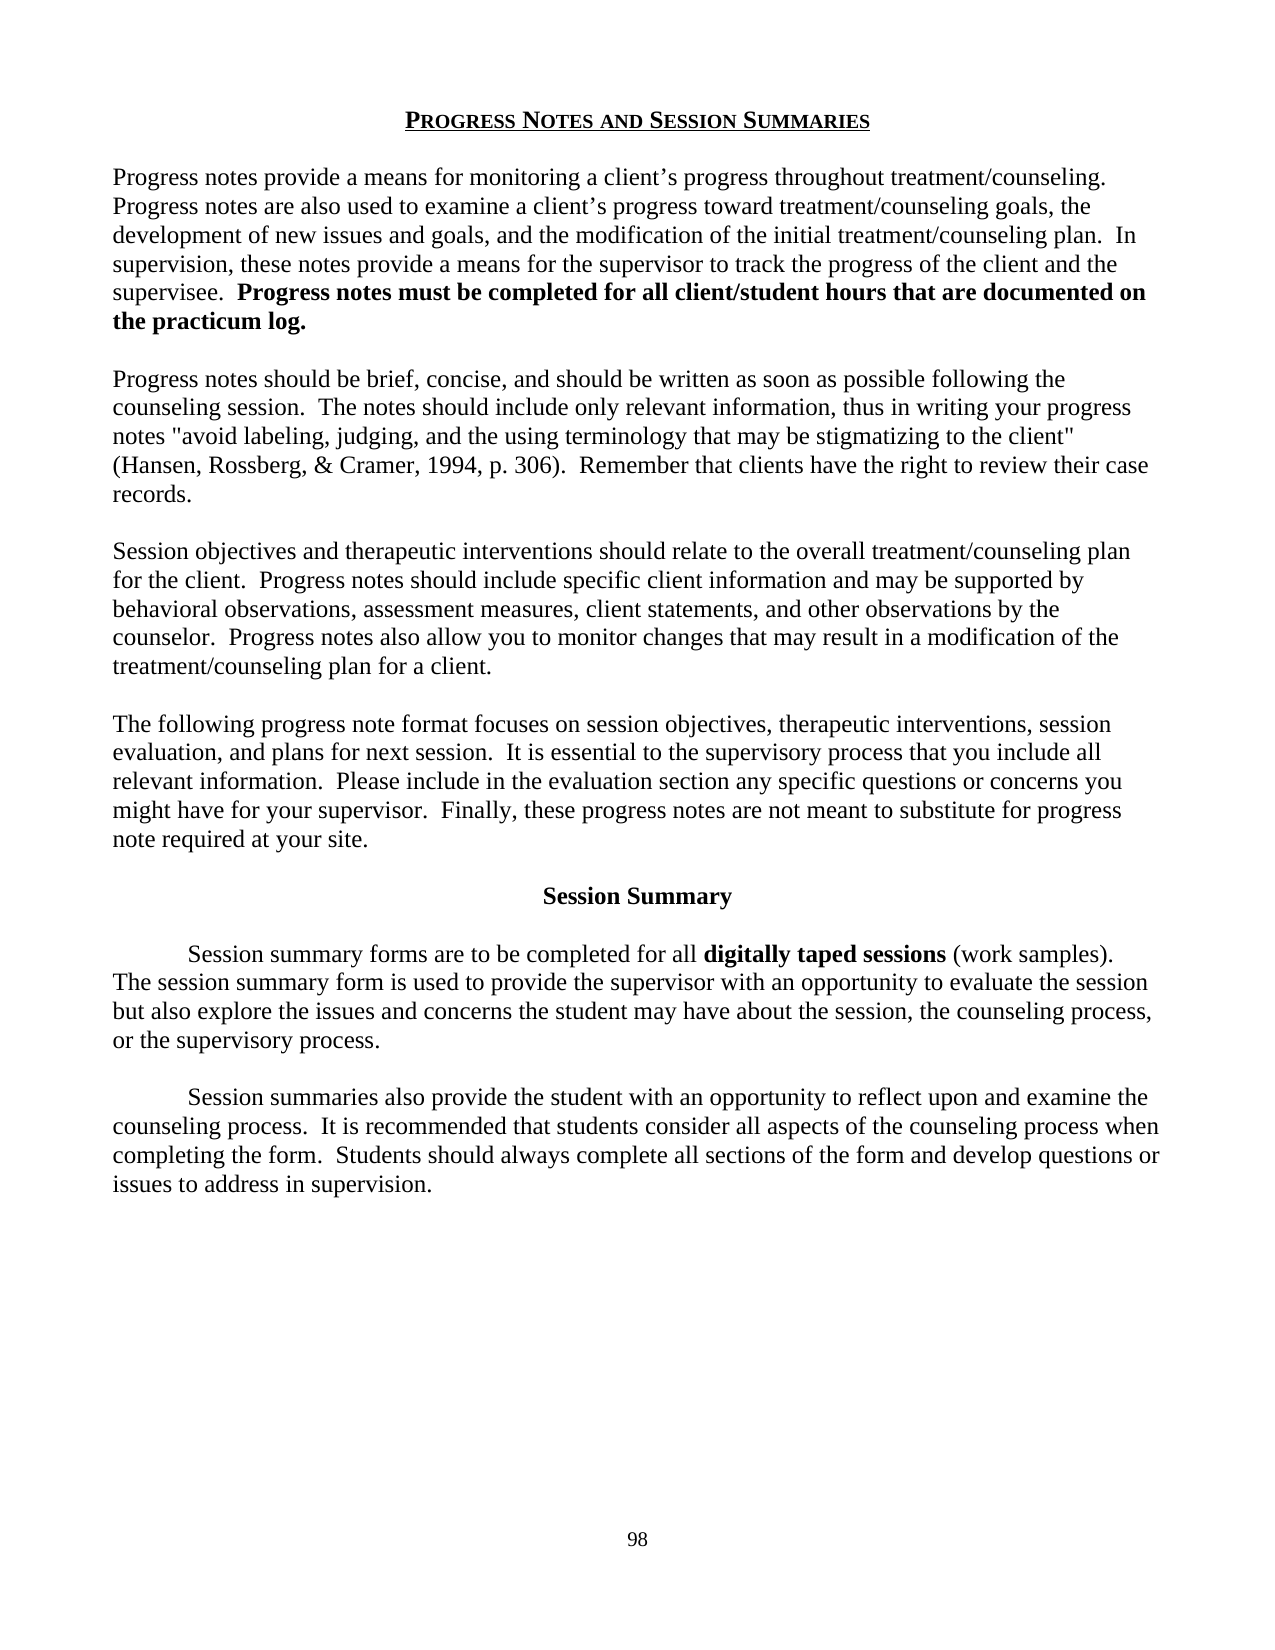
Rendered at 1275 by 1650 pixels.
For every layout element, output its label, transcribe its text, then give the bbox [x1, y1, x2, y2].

text Progress notes should be brief, concise, and should be written as soon as possible following the counseling session. The notes should include only relevant information, thus in writing your progress notes "avoid labeling, judging, and the using terminology that may be stigmatizing to the client" (Hansen, Rossberg, & Cramer, 1994, p. 306). Remember that clients have the right to review their case records. [112, 364, 1162, 507]
text Session summaries also provide the student with an opportunity to reflect upon and examine the counseling process. It is recommended that students consider all aspects of the counseling process when completing the form. Students should always complete all sections of the form and develop questions or issues to address in supervision. [112, 1082, 1162, 1197]
text Progress notes provide a means for monitoring a client’s progress throughout treatment/counseling. Progress notes are also used to examine a client’s progress toward treatment/counseling goals, the development of new issues and goals, and the modification of the initial treatment/counseling plan. In supervision, these notes provide a means for the supervisor to track the progress of the client and the supervisee. Progress notes must be completed for all client/student hours that are documented on the practicum log. [112, 162, 1162, 335]
text The following progress note format focuses on session objectives, therapeutic interventions, session evaluation, and plans for next session. It is essential to the supervisory process that you include all relevant information. Please include in the evaluation section any specific questions or concerns you might have for your supervisor. Finally, these progress notes are not meant to substitute for progress note required at your site. [112, 709, 1162, 852]
text Session objectives and therapeutic interventions should relate to the overall treatment/counseling plan for the client. Progress notes should include specific client information and may be supported by behavioral observations, assessment measures, client statements, and other observations by the counselor. Progress notes also allow you to monitor changes that may result in a modification of the treatment/counseling plan for a client. [112, 536, 1162, 680]
text Session summary forms are to be completed for all digitally taped sessions (work samples). The session summary form is used to provide the supervisor with an opportunity to evaluate the session but also explore the issues and concerns the student may have about the session, the counseling process, or the supervisory process. [112, 939, 1162, 1054]
text Session Summary [112, 881, 1162, 910]
text Progress Notes and Session Summaries [112, 105, 1162, 134]
